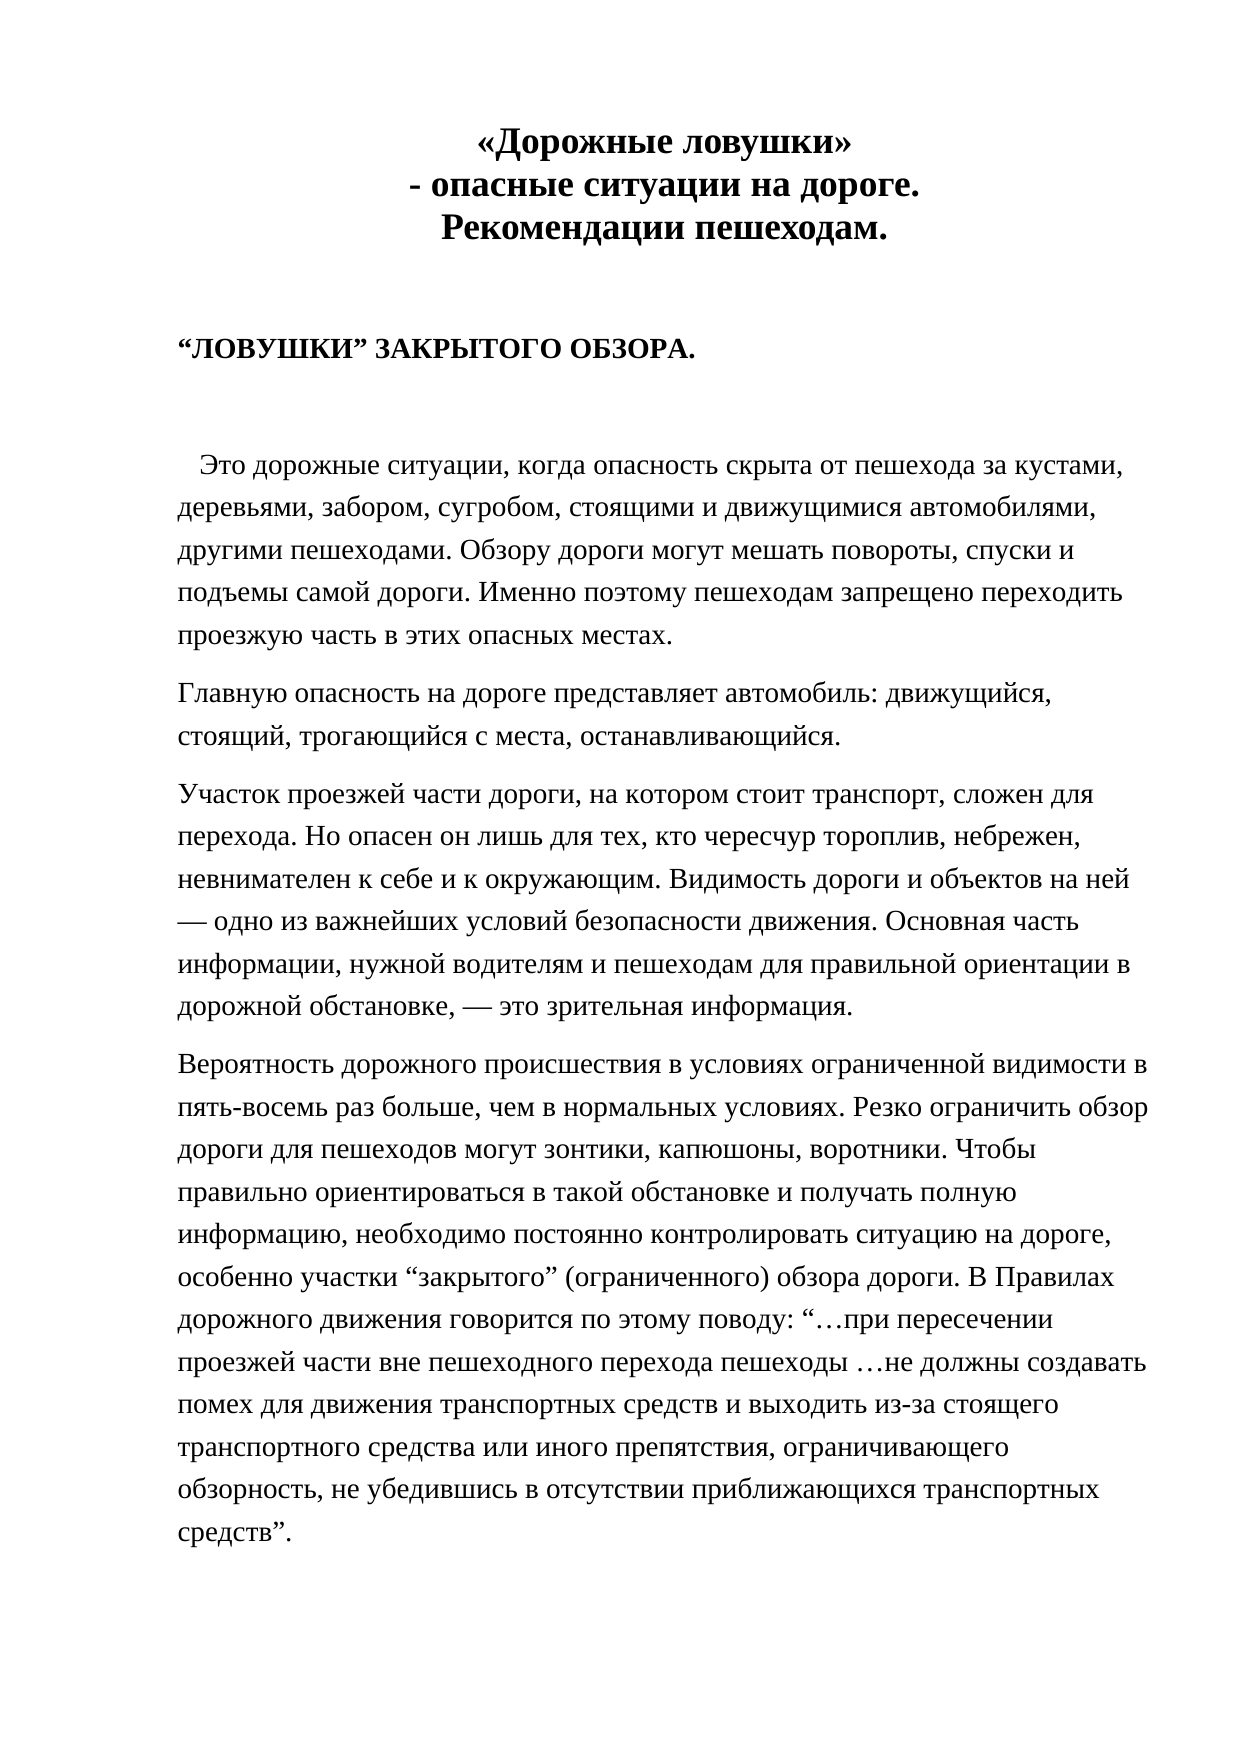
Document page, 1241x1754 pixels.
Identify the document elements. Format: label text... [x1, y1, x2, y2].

text - опасные ситуации на дороге. [177, 161, 1152, 204]
text Это дорожные ситуации, когда опасность скрыта от пешехода за кустами, деревьями, забором, сугробом, стоящими и движущимися автомобилями, другими пешеходами. Обзору дороги могут мешать повороты, спуски и подъемы самой дороги. Именно поэтому пешеходам запрещено переходить проезжую часть в этих опасных местах. [177, 438, 1152, 651]
text Вероятность дорожного происшествия в условиях ограниченной видимости в пять-восемь раз больше, чем в нормальных условиях. Резко ограничить обзор дороги для пешеходов могут зонтики, капюшоны, воротники. Чтобы правильно ориентироваться в такой обстановке и получать полную информацию, необходимо постоянно контролировать ситуацию на дороге, особенно участки “закрытого” (ограниченного) обзора дороги. В Правилах дорожного движения говорится по этому поводу: “…при пересечении проезжей части вне пешеходного перехода пешеходы …не должны создавать помех для движения транспортных средств и выходить из-за стоящего транспортного средства или иного препятствия, ограничивающего обзорность, не убедившись в отсутствии приближающихся транспортных средств”. [177, 1037, 1152, 1547]
text “ЛОВУШКИ” ЗАКРЫТОГО ОБЗОРА. [177, 322, 1152, 364]
text Рекомендации пешеходам. [177, 204, 1152, 247]
text «Дорожные ловушки» [177, 118, 1152, 161]
text Участок проезжей части дороги, на котором стоит транспорт, сложен для перехода. Но опасен он лишь для тех, кто чересчур тороплив, небрежен, невнимателен к себе и к окружающим. Видимость дороги и объектов на ней — одно из важнейших условий безопасности движения. Основная часть информации, нужной водителям и пешеходам для правильной ориентации в дорожной обстановке, — это зрительная информация. [177, 767, 1152, 1022]
text Главную опасность на дороге представляет автомобиль: движущийся, стоящий, трогающийся с места, останавливающийся. [177, 666, 1152, 751]
